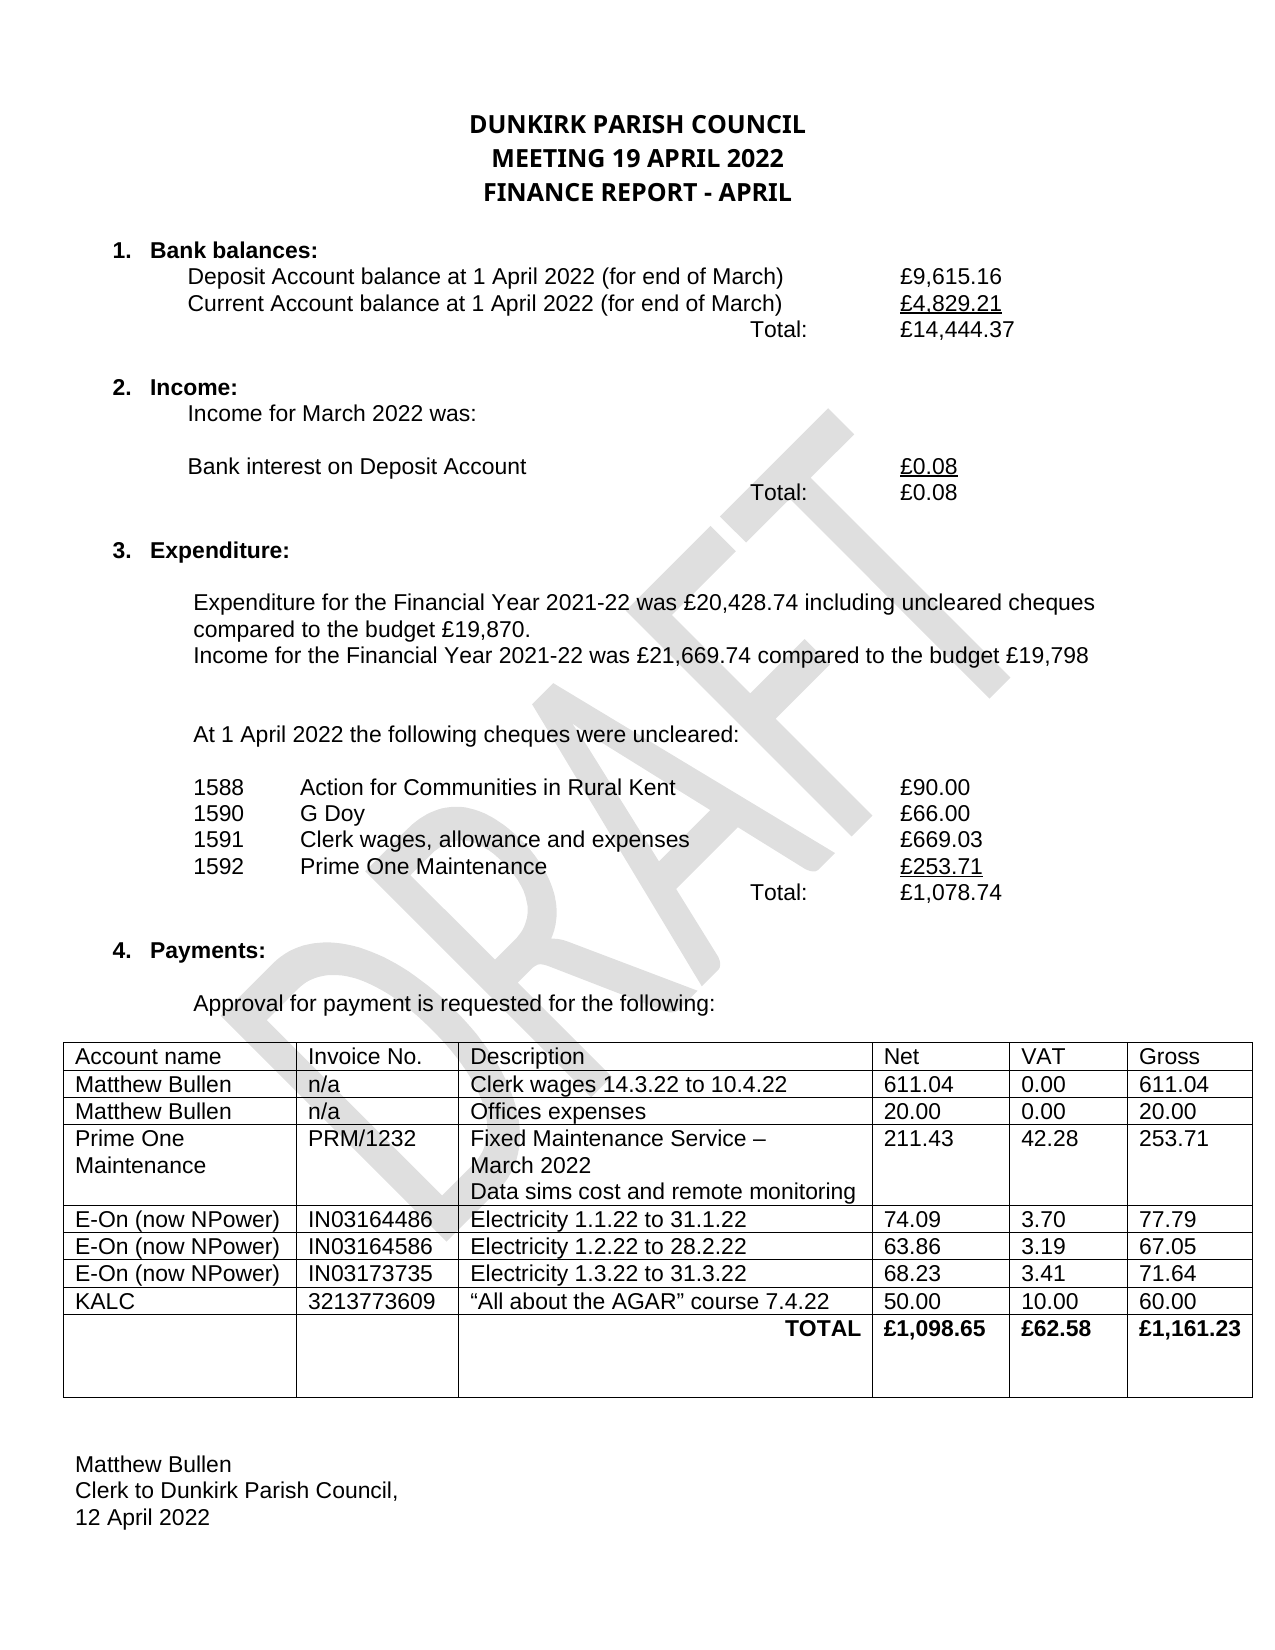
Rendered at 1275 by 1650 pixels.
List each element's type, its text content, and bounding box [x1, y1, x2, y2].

table_cell IN03164586 [297, 1233, 458, 1259]
table_cell 211.43 [873, 1125, 1009, 1204]
table_cell 63.86 [873, 1233, 1009, 1259]
text Current Account balance at 1 April 2022 (for end of March) £4,829.21 [187, 289, 1200, 316]
table_header Gross [1128, 1043, 1252, 1069]
table_cell 3213773609 [297, 1288, 458, 1314]
table_cell £1,161.23 [1128, 1315, 1252, 1397]
table_cell 10.00 [1010, 1288, 1127, 1314]
list Income for the Financial Year 2021-22 was £21,669.74 compared to the budget £19,798 [193, 642, 1200, 668]
text Clerk to Dunkirk Parish Council, [75, 1477, 1200, 1503]
text MEETING 19 APRIL 2022 [75, 140, 1200, 174]
table_cell [297, 1315, 458, 1397]
list Payments: [112, 937, 1200, 963]
text Matthew Bullen [75, 1451, 1200, 1477]
table_cell 253.71 [1128, 1125, 1252, 1204]
text Bank interest on Deposit Account £0.08 [187, 453, 1200, 479]
list At 1 April 2022 the following cheques were uncleared: [193, 721, 1200, 747]
table_cell n/a [297, 1071, 458, 1097]
table_cell IN03164486 [297, 1206, 458, 1232]
text DUNKIRK PARISH COUNCIL [75, 106, 1200, 140]
table_cell £62.58 [1010, 1315, 1127, 1397]
table_cell E-On (now NPower) [64, 1206, 296, 1232]
table_cell Offices expenses [459, 1098, 872, 1124]
table_cell 77.79 [1128, 1206, 1252, 1232]
text Total: £14,444.37 [682, 316, 1200, 342]
table_cell 50.00 [873, 1288, 1009, 1314]
table_cell 3.41 [1010, 1260, 1127, 1287]
table_cell IN03173735 [297, 1260, 458, 1287]
table_cell KALC [64, 1288, 296, 1314]
text 12 April 2022 [75, 1503, 1200, 1530]
list Income: [112, 373, 1200, 400]
table_cell 68.23 [873, 1260, 1009, 1287]
table_cell Prime One Maintenance [64, 1125, 296, 1204]
table_header Net [873, 1043, 1009, 1069]
table_cell Electricity 1.3.22 to 31.3.22 [459, 1260, 872, 1287]
table_cell 0.00 [1010, 1098, 1127, 1124]
list Expenditure for the Financial Year 2021-22 was £20,428.74 including uncleared cheques compared to the budget £19,870. [193, 589, 1200, 642]
text FINANCE REPORT - APRIL [75, 174, 1200, 208]
table_cell n/a [297, 1098, 458, 1124]
table_cell 42.28 [1010, 1125, 1127, 1204]
text Total: £0.08 [187, 479, 1200, 505]
table_header Description [459, 1043, 872, 1069]
table_cell 611.04 [1128, 1071, 1252, 1097]
table_cell E-On (now NPower) [64, 1260, 296, 1287]
table_cell 67.05 [1128, 1233, 1252, 1259]
list 1588 Action for Communities in Rural Kent £90.00 [193, 774, 1200, 800]
table_cell 60.00 [1128, 1288, 1252, 1314]
list Expenditure: [112, 537, 1200, 563]
table_cell 20.00 [873, 1098, 1009, 1124]
table_cell Matthew Bullen [64, 1071, 296, 1097]
table_cell Electricity 1.1.22 to 31.1.22 [459, 1206, 872, 1232]
table_cell £1,098.65 [873, 1315, 1009, 1397]
list Bank balances: [112, 237, 1200, 263]
list 1591 Clerk wages, allowance and expenses £669.03 [193, 826, 1200, 853]
table_cell TOTAL [459, 1315, 872, 1397]
table_cell 20.00 [1128, 1098, 1252, 1124]
table_cell [64, 1315, 296, 1397]
list Total: £1,078.74 [193, 879, 1200, 906]
table_header VAT [1010, 1043, 1127, 1069]
table_cell Matthew Bullen [64, 1098, 296, 1124]
table_header Account name [64, 1043, 296, 1069]
table_cell PRM/1232 [297, 1125, 458, 1204]
text Deposit Account balance at 1 April 2022 (for end of March) £9,615.16 [187, 263, 1200, 289]
table_cell 611.04 [873, 1071, 1009, 1097]
table_cell 74.09 [873, 1206, 1009, 1232]
text Approval for payment is requested for the following: [150, 989, 1200, 1016]
list 1592 Prime One Maintenance £253.71 [193, 853, 1200, 879]
table_cell E-On (now NPower) [64, 1233, 296, 1259]
text Income for March 2022 was: [187, 400, 1200, 426]
table_cell “All about the AGAR” course 7.4.22 [459, 1288, 872, 1314]
table_cell 3.19 [1010, 1233, 1127, 1259]
table_cell Clerk wages 14.3.22 to 10.4.22 [459, 1071, 872, 1097]
table_cell 0.00 [1010, 1071, 1127, 1097]
list 1590 G Doy £66.00 [193, 800, 1200, 826]
table_cell Fixed Maintenance Service – March 2022 Data sims cost and remote monitoring [459, 1125, 872, 1204]
table_cell 71.64 [1128, 1260, 1252, 1287]
table_cell Electricity 1.2.22 to 28.2.22 [459, 1233, 872, 1259]
table_cell 3.70 [1010, 1206, 1127, 1232]
table_header Invoice No. [297, 1043, 458, 1069]
